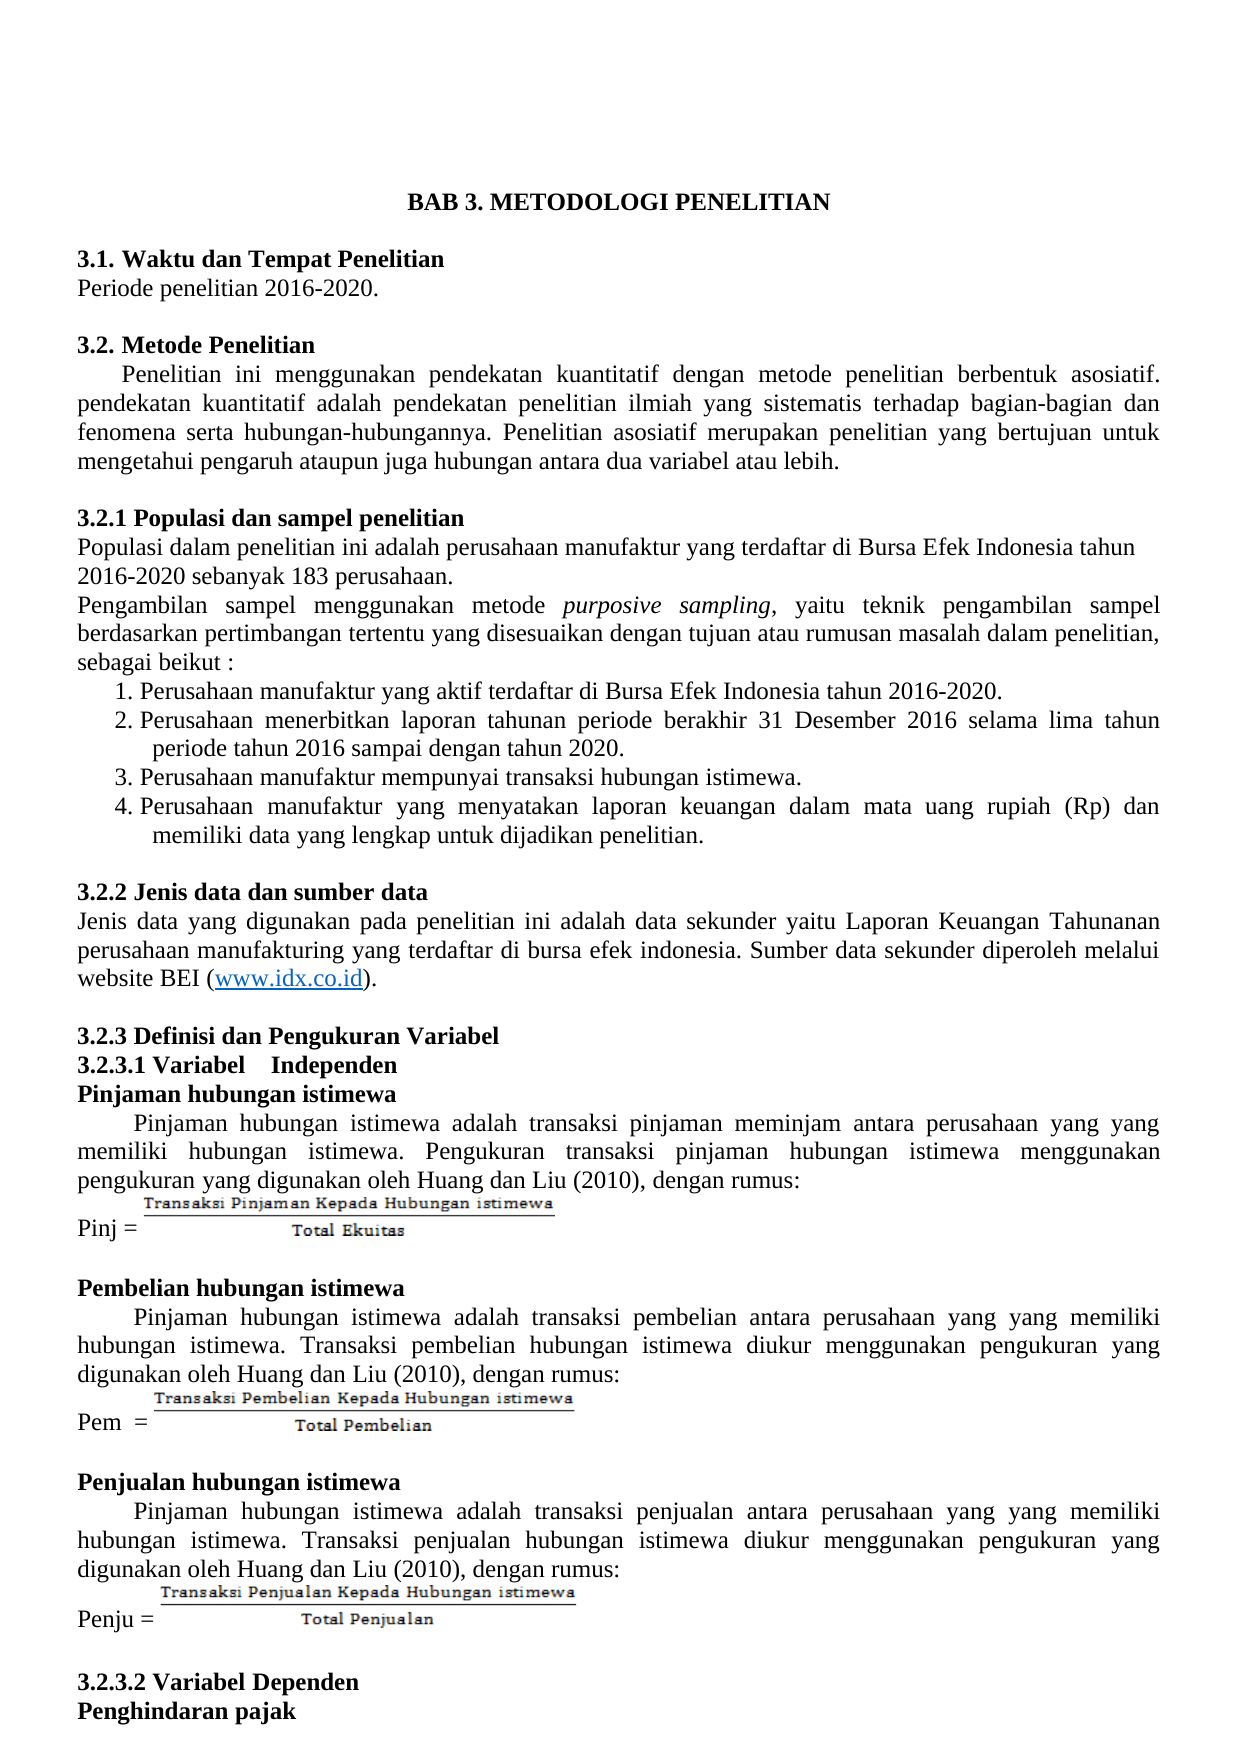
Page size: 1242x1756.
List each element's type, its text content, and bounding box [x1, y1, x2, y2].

subtitle Waktu dan Tempat Penelitian [77, 245, 1173, 273]
list Perusahaan manufaktur yang menyatakan laporan keuangan dalam mata uang rupiah (Rp) dan memiliki data yang lengkap untuk dijadikan penelitian. [114, 791, 1160, 848]
subtitle Populasi dan sampel penelitian [77, 504, 1173, 532]
text Pinjaman hubungan istimewa adalah transaksi pembelian antara perusahaan yang yang memiliki hubungan istimewa. Transaksi pembelian hubungan istimewa diukur menggunakan pengukuran yang digunakan oleh Huang dan Liu (2010), dengan rumus: [77, 1302, 1160, 1388]
text Populasi dalam penelitian ini adalah perusahaan manufaktur yang terdaftar di Bursa Efek Indonesia tahun 2016-2020 sebanyak 183 perusahaan. [77, 532, 1136, 590]
text Pinjaman hubungan istimewa adalah transaksi pinjaman meminjam antara perusahaan yang yang memiliki hubungan istimewa. Pengukuran transaksi pinjaman hubungan istimewa menggunakan pengukuran yang digunakan oleh Huang dan Liu (2010), dengan rumus: [77, 1108, 1161, 1194]
subtitle Penjualan hubungan istimewa [77, 1468, 1173, 1496]
picture [160, 1585, 577, 1628]
text Periode penelitian 2016-2020. [77, 273, 1173, 302]
list Variabel Independen Pinjaman hubungan istimewa [77, 1050, 397, 1108]
text Pinjaman hubungan istimewa adalah transaksi penjualan antara perusahaan yang yang memiliki hubungan istimewa. Transaksi penjualan hubungan istimewa diukur menggunakan pengukuran yang digunakan oleh Huang dan Liu (2010), dengan rumus: [77, 1496, 1160, 1582]
list Perusahaan menerbitkan laporan tahunan periode berakhir 31 Desember 2016 selama lima tahun periode tahun 2016 sampai dengan tahun 2020. [114, 705, 1160, 762]
picture [143, 1197, 555, 1236]
subtitle Pembelian hubungan istimewa [77, 1273, 1173, 1302]
subtitle Metode Penelitian [77, 331, 1173, 359]
text Penelitian ini menggunakan pendekatan kuantitatif dengan metode penelitian berbentuk asosiatif. pendekatan kuantitatif adalah pendekatan penelitian ilmiah yang sistematis terhadap bagian-bagian dan fenomena serta hubungan-hubungannya. Penelitian asosiatif merupakan penelitian yang bertujuan untuk mengetahui pengaruh ataupun juga hubungan antara dua variabel atau lebih. [77, 359, 1160, 474]
list Perusahaan manufaktur yang aktif terdaftar di Bursa Efek Indonesia tahun 2016-2020. [114, 676, 1173, 705]
text Jenis data yang digunakan pada penelitian ini adalah data sekunder yaitu Laporan Keuangan Tahunanan perusahaan manufakturing yang terdaftar di bursa efek indonesia. Sumber data sekunder diperoleh melalui website BEI (www.idx.co.id). [77, 906, 1161, 992]
subtitle Jenis data dan sumber data [77, 877, 1173, 906]
subtitle Definisi dan Pengukuran Variabel [77, 1021, 1173, 1050]
picture [154, 1391, 575, 1431]
subtitle BAB 3. METODOLOGI PENELITIAN [116, 187, 1121, 216]
text Pengambilan sampel menggunakan metode purposive sampling, yaitu teknik pengambilan sampel berdasarkan pertimbangan tertentu yang disesuaikan dengan tujuan atau rumusan masalah dalam penelitian, sebagai beikut : [77, 590, 1161, 676]
list Perusahaan manufaktur mempunyai transaksi hubungan istimewa. [114, 762, 1173, 791]
subtitle Variabel Dependen Penghindaran pajak [77, 1667, 359, 1724]
